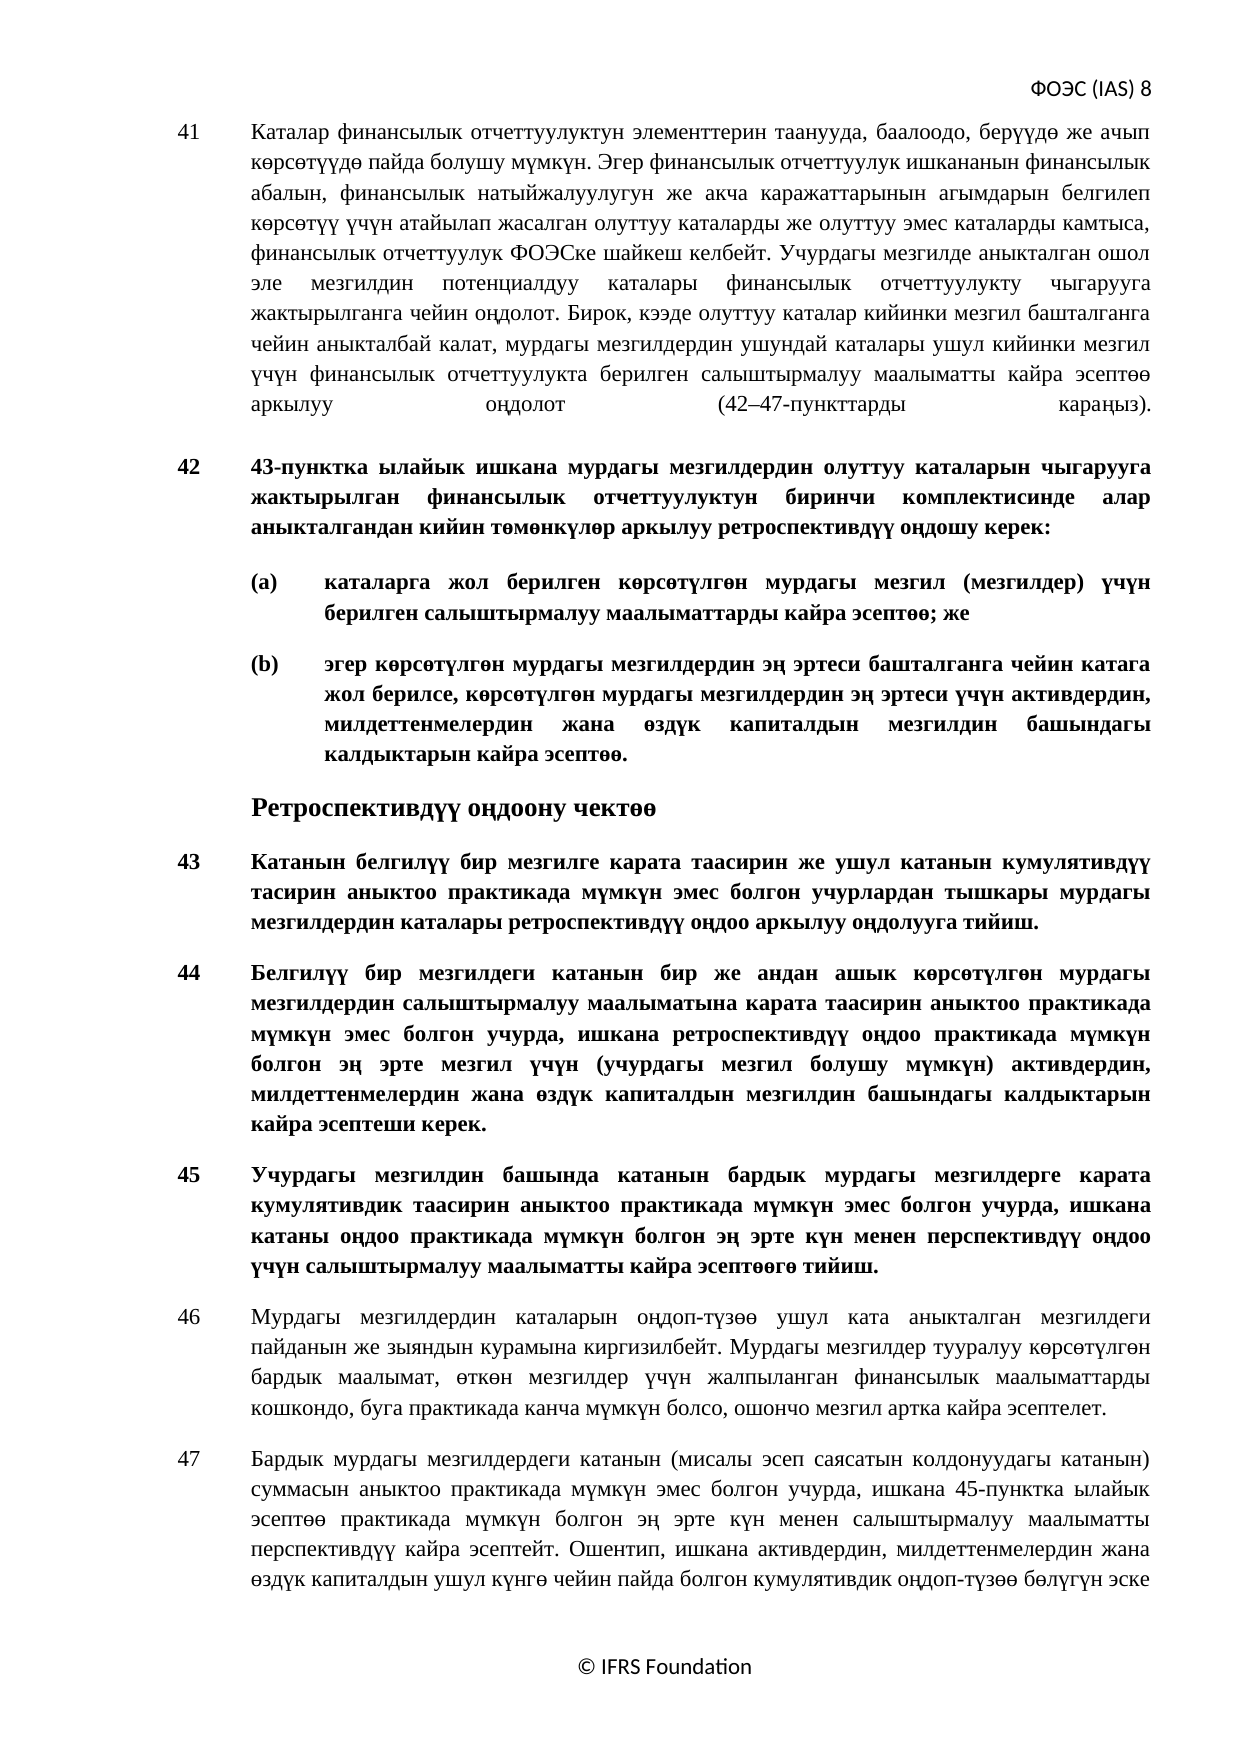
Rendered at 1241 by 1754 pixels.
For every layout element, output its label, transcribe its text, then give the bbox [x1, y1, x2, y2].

text (b) эгер көрсөтүлгөн мурдагы мезгилдердин эң эртеси башталганга чейин катага жол берилсе, көрсөтүлгөн мурдагы мезгилдердин эң эртеси үчүн активдердин, милдеттенмелердин жана өздүк капиталдын мезгилдин башындагы калдыктарын кайра эсептөө. [251, 649, 1152, 767]
text 44 Белгилүү бир мезгилдеги катанын бир же андан ашык көрсөтүлгөн мурдагы мезгилдердин салыштырмалуу маалыматына карата таасирин аныктоо практикада мүмкүн эмес болгон учурда, ишкана ретроспективдүү оңдоо практикада мүмкүн болгон эң эрте мезгил үчүн (учурдагы мезгил болушу мүмкүн) активдердин, милдеттенмелердин жана өздүк капиталдын мезгилдин башындагы калдыктарын кайра эсептеши керек. [177, 959, 1152, 1137]
text 42 43-пунктка ылайык ишкана мурдагы мезгилдердин олуттуу каталарын чыгарууга жактырылган финансылык отчеттуулуктун биринчи комплектисинде алар аныкталгандан кийин төмөнкүлөр аркылуу ретроспективдүү оңдошу керек: [177, 453, 1152, 539]
text 46 Мурдагы мезгилдердин каталарын оңдоп-түзөө ушул ката аныкталган мезгилдеги пайданын же зыяндын курамына киргизилбейт. Мурдагы мезгилдер тууралуу көрсөтүлгөн бардык маалымат, өткөн мезгилдер үчүн жалпыланган финансылык маалыматтарды кошкондо, буга практикада канча мүмкүн болсо, ошончо мезгил артка кайра эсептелет. [177, 1303, 1152, 1420]
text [177, 1445, 1152, 1592]
text (a) каталарга жол берилген көрсөтүлгөн мурдагы мезгил (мезгилдер) үчүн берилген салыштырмалуу маалыматтарды кайра эсептөө; же [251, 568, 1152, 625]
text 45 Учурдагы мезгилдин башында катанын бардык мурдагы мезгилдерге карата кумулятивдик таасирин аныктоо практикада мүмкүн эмес болгон учурда, ишкана катаны оңдоо практикада мүмкүн болгон эң эрте күн менен перспективдүү оңдоо үчүн салыштырмалуу маалыматты кайра эсептөөгө тийиш. [177, 1161, 1152, 1278]
text 41 Каталар финансылык отчеттуулуктун элементтерин таанууда, баалоодо, берүүдө же ачып көрсөтүүдө пайда болушу мүмкүн. Эгер финансылык отчеттуулук ишкананын финансылык абалын, финансылык натыйжалуулугун же акча каражаттарынын агымдарын белгилеп көрсөтүү үчүн атайылап жасалган олуттуу каталарды же олуттуу эмес каталарды камтыса, финансылык отчеттуулук ФОЭСке шайкеш келбейт. Учурдагы мезгилде аныкталган ошол эле мезгилдин потенциалдуу каталары финансылык отчеттуулукту чыгарууга жактырылганга чейин оңдолот. Бирок, кээде олуттуу каталар кийинки мезгил башталганга чейин аныкталбай калат, мурдагы мезгилдердин ушундай каталары ушул кийинки мезгил үчүн финансылык отчеттуулукта берилген салыштырмалуу маалыматты кайра эсептөө аркылуу оңдолот (42–47-пункттарды караңыз). [177, 118, 1152, 448]
text 43 Катанын белгилүү бир мезгилге карата таасирин же ушул катанын кумулятивдүү тасирин аныктоо практикада мүмкүн эмес болгон учурлардан тышкары мурдагы мезгилдердин каталары ретроспективдүү оңдоо аркылуу оңдолууга тийиш. [177, 848, 1152, 934]
text Ретроспективдүү оңдоону чектөө [177, 791, 1152, 822]
